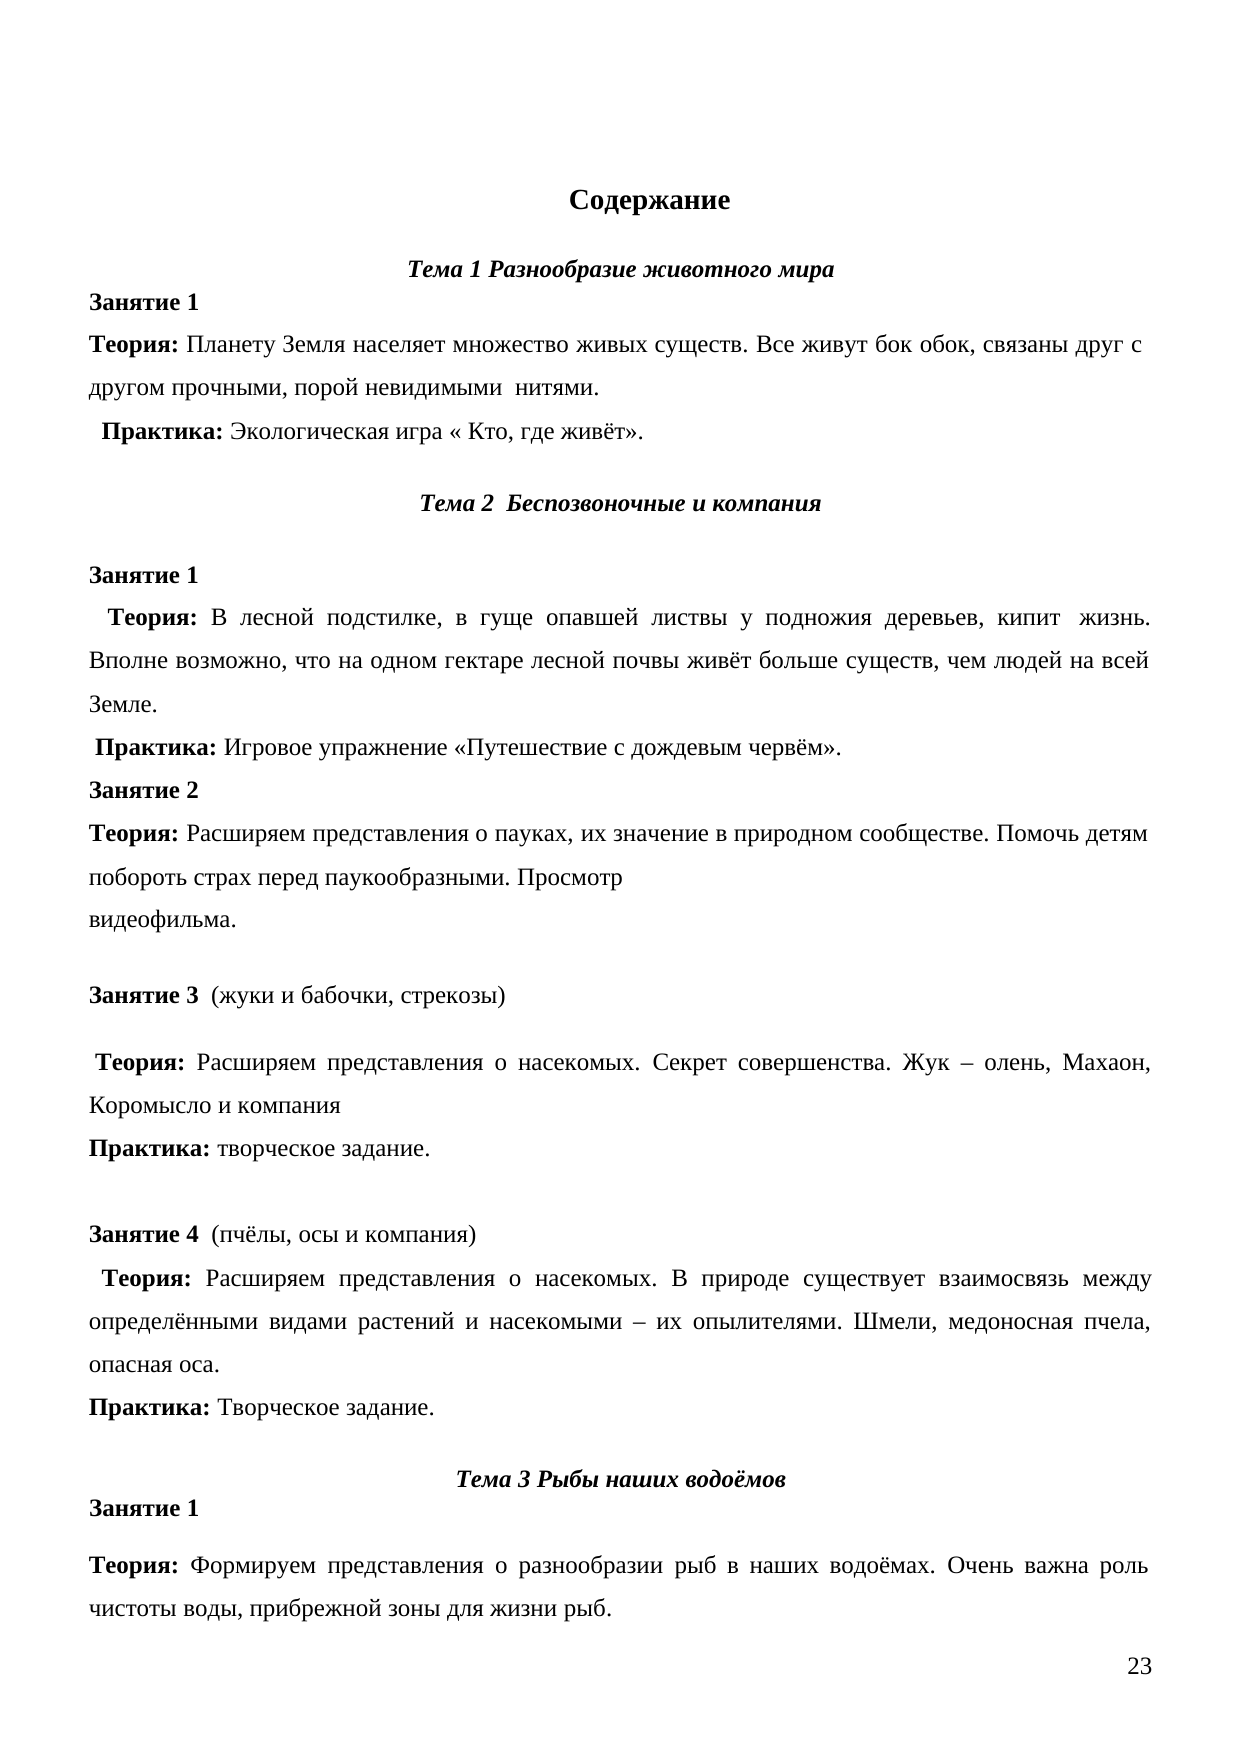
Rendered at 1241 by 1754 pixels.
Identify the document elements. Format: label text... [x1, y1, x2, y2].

text Теория: Расширяем представления о пауках, их значение в природном сообществе. Помочь детям побороть страх перед паукообразными. Просмотр [88, 818, 1240, 890]
text Занятие 1 [52, 1493, 236, 1522]
text Теория: В лесной подстилке, в гуще опавшей листвы у подножия деревьев, кипит жизнь. Вполне возможно, что на одном гектаре лесной почвы живёт больше существ, чем людей на всей Земле. [88, 602, 1151, 717]
text Занятие 2 [88, 776, 1240, 804]
text Тема 1 Разнообразие животного мира [109, 254, 1132, 283]
text Занятие 4 (пчёлы, осы и компания) [88, 1219, 1240, 1248]
text Практика: Игровое упражнение «Путешествие с дождевым червём». [95, 732, 1240, 761]
text Теория: Расширяем представления о насекомых. Секрет совершенства. Жук – олень, Махаон, Коромысло и компания [88, 1047, 1152, 1119]
text Занятие 1 [52, 287, 236, 316]
text Тема 2 Беспозвоночные и компания [109, 488, 1132, 517]
text Теория: Планету Земля населяет множество живых существ. Все живут бок обок, связаны друг с другом прочными, порой невидимыми нитями. [88, 329, 1152, 401]
text Занятие 1 [88, 560, 1240, 589]
text Теория: Расширяем представления о насекомых. В природе существует взаимосвязь между определёнными видами растений и насекомыми – их опылителями. Шмели, медоносная пчела, опасная оса. [88, 1263, 1152, 1378]
text Содержание [137, 182, 1161, 215]
text Практика: Творческое задание. [88, 1392, 1240, 1421]
text видеофильма. [88, 905, 1240, 933]
text Тема 3 Рыбы наших водоёмов [109, 1464, 1132, 1493]
text Теория: Формируем представления о разнообразии рыб в наших водоёмах. Очень важна роль чистоты воды, прибрежной зоны для жизни рыб. [88, 1550, 1152, 1622]
text Практика: творческое задание. [88, 1133, 1240, 1162]
text Практика: Экологическая игра « Кто, где живёт». [101, 416, 1240, 444]
text Занятие 3 (жуки и бабочки, стрекозы) [88, 981, 1240, 1009]
